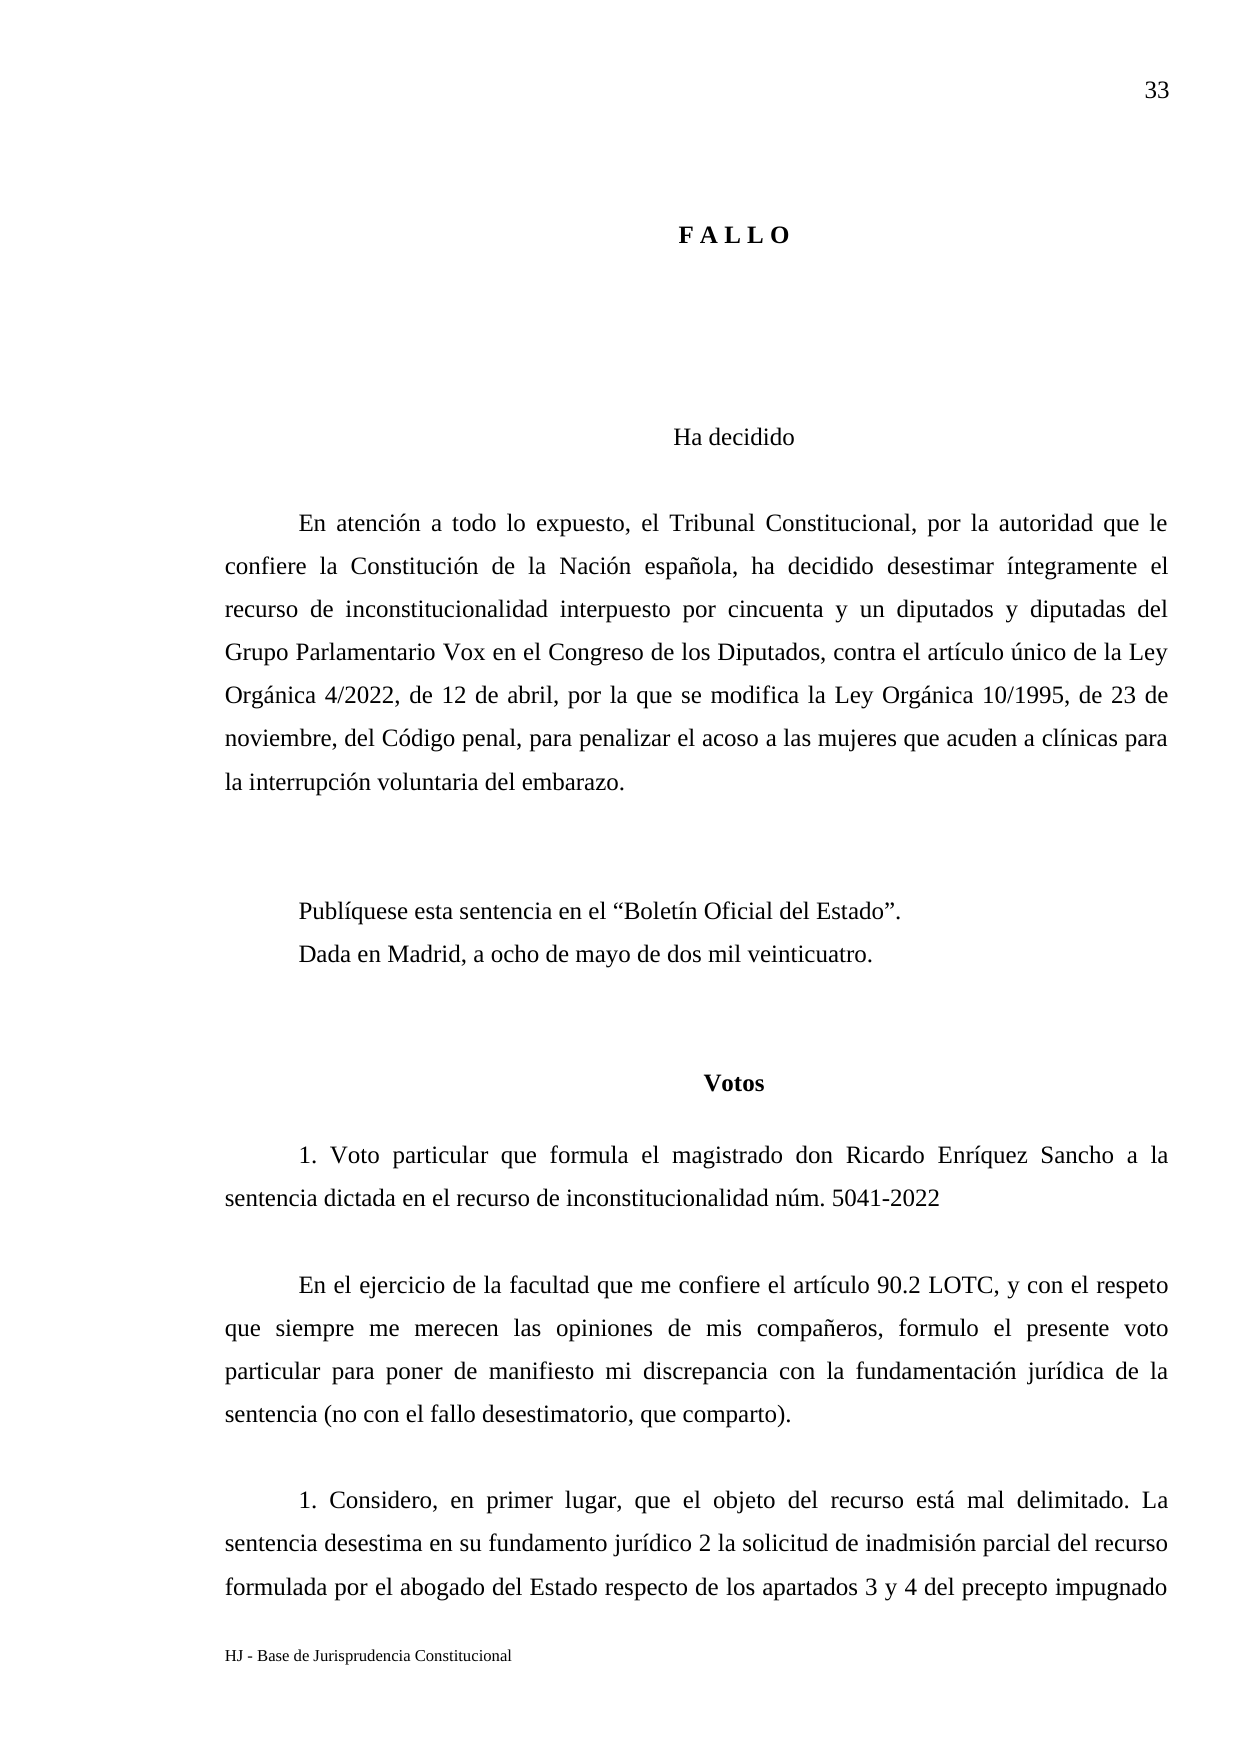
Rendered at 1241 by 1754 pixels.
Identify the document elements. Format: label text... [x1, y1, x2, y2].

text En el ejercicio de la facultad que me confiere el artículo 90.2 LOTC, y con el respeto que siempre me merecen las opiniones de mis compañeros, formulo el presente voto particular para poner de manifiesto mi discrepancia con la fundamentación jurídica de la sentencia (no con el fallo desestimatorio, que comparto). [224, 1270, 1169, 1428]
text Dada en Madrid, a ocho de mayo de dos mil veinticuatro. [224, 939, 1169, 968]
subtitle Votos [224, 1068, 1169, 1097]
text Publíquese esta sentencia en el “Boletín Oficial del Estado”. [224, 896, 1169, 925]
text Ha decidido [224, 422, 1169, 450]
subtitle F A L L O [224, 220, 1169, 249]
text En atención a todo lo expuesto, el Tribunal Constitucional, por la autoridad que le confiere la Constitución de la Nación española, ha decidido desestimar íntegramente el recurso de inconstitucionalidad interpuesto por cincuenta y un diputados y diputadas del Grupo Parlamentario Vox en el Congreso de los Diputados, contra el artículo único de la Ley Orgánica 4/2022, de 12 de abril, por la que se modifica la Ley Orgánica 10/1995, de 23 de noviembre, del Código penal, para penalizar el acoso a las mujeres que acuden a clínicas para la interrupción voluntaria del embarazo. [224, 508, 1169, 795]
text 1. Voto particular que formula el magistrado don Ricardo Enríquez Sancho a la sentencia dictada en el recurso de inconstitucionalidad núm. 5041-2022 [224, 1140, 1169, 1212]
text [224, 1485, 1169, 1600]
